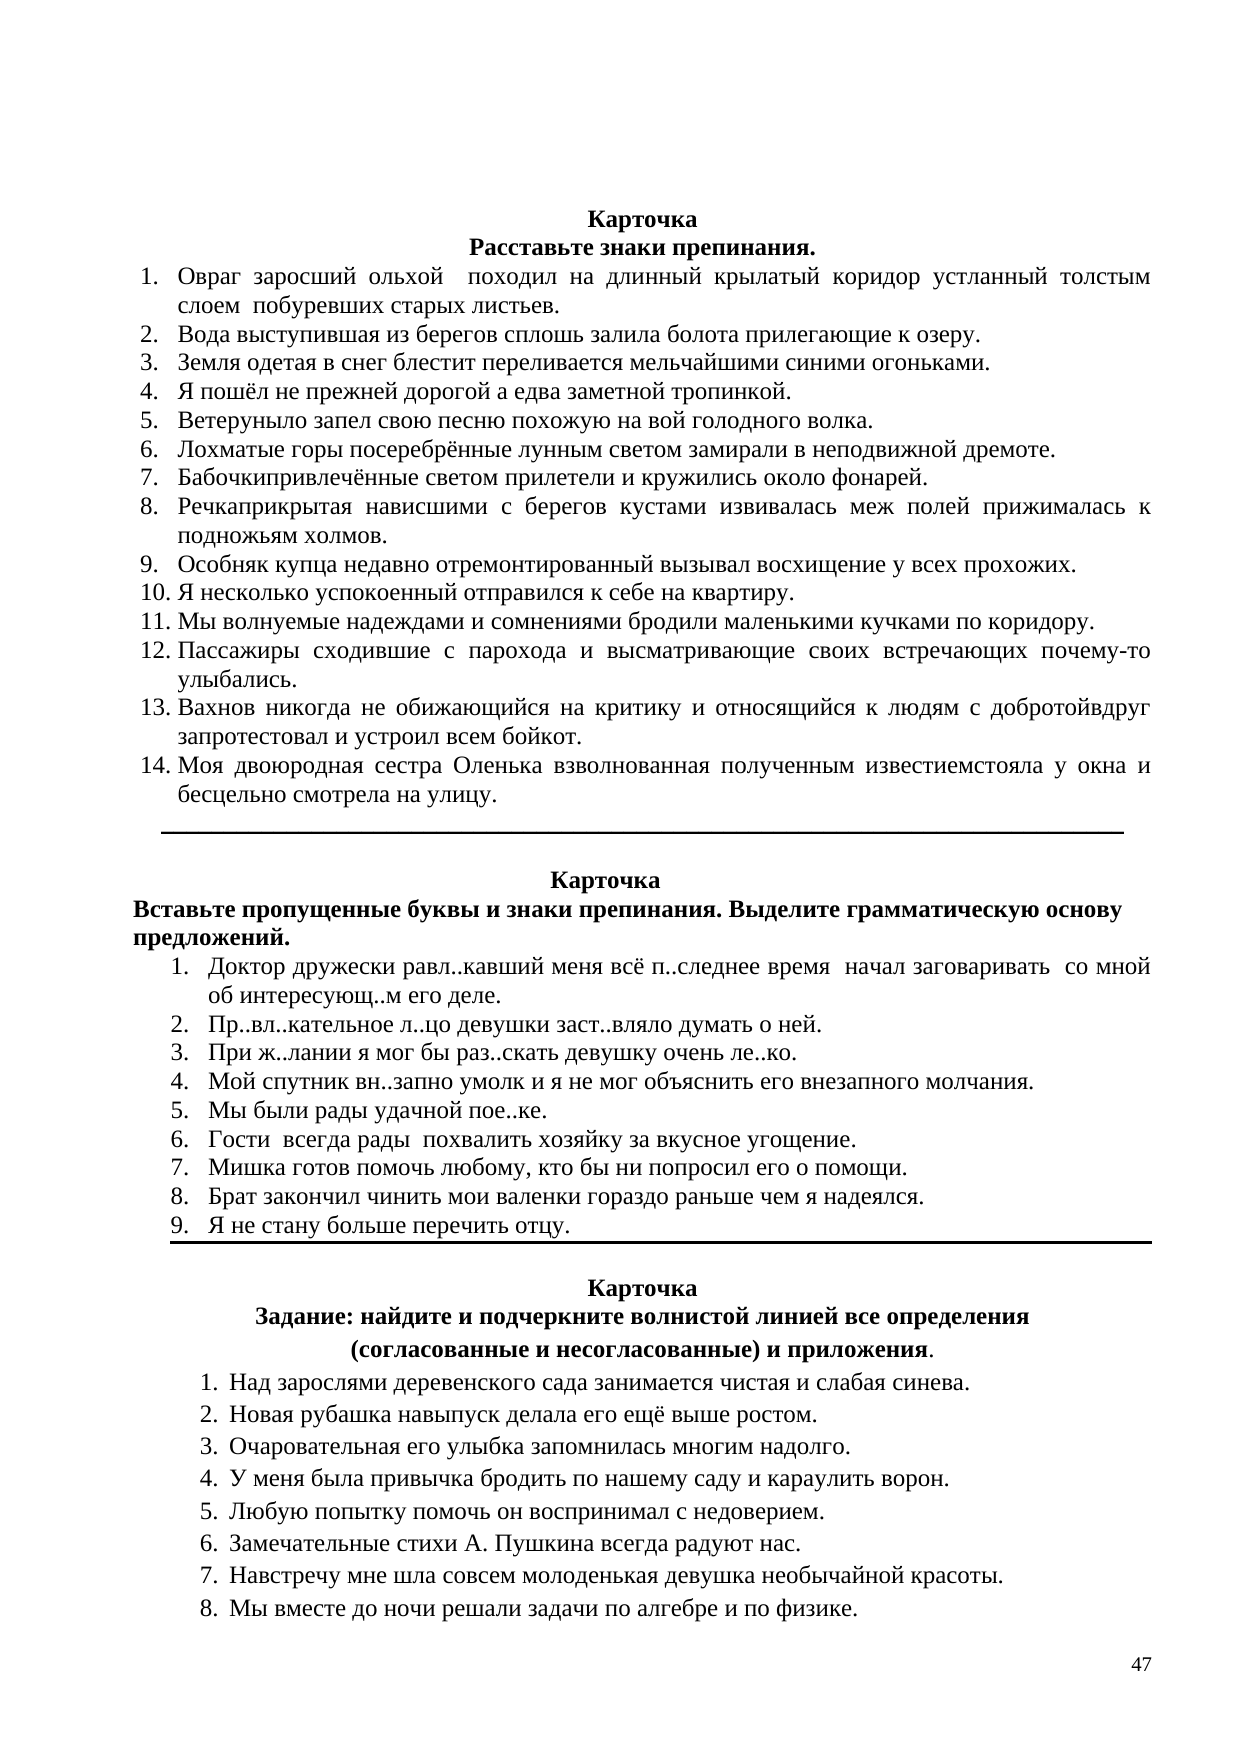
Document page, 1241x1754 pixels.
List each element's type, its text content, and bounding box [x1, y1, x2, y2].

text Карточка [133, 204, 1152, 232]
list При ж..лании я мог бы раз..скать девушку очень ле..ко. [170, 1037, 1152, 1066]
table_cell Над зарослями деревенского сада занимается чистая и слабая синева. [66, 1367, 1218, 1399]
list Вода выступившая из берегов сплошь залила болота прилегающие к озеру. [140, 319, 1152, 347]
text _____________________________________________________________________________ [133, 807, 1152, 836]
list Лохматые горы посеребрённые лунным светом замирали в неподвижной дремоте. [140, 434, 1152, 462]
table_cell Очаровательная его улыбка запомнилась многим надолго. [66, 1431, 1218, 1463]
table_cell Навстречу мне шла совсем молоденькая девушка необычайной красоты. [66, 1560, 1218, 1593]
list Бабочкипривлечённые светом прилетели и кружились около фонарей. [140, 462, 1152, 491]
list Я не стану больше перечить отцу. [170, 1210, 1152, 1241]
table_cell Замечательные стихи А. Пушкина всегда радуют нас. [66, 1528, 1218, 1560]
list Мы волнуемые надеждами и сомнениями бродили маленькими кучками по коридору. [140, 606, 1152, 635]
list Земля одетая в снег блестит переливается мельчайшими синими огоньками. [140, 347, 1152, 376]
text Карточка [133, 1273, 1152, 1301]
list Овраг заросший ольхой походил на длинный крылатый коридор устланный толстым слоем побуревших старых листьев. [140, 261, 1152, 319]
list Вахнов никогда не обижающийся на критику и относящийся к людям с добротойвдруг запротестовал и устроил всем бойкот. [140, 692, 1152, 750]
list Моя двоюродная сестра Оленька взволнованная полученным известиемстояла у окна и бесцельно смотрела на улицу. [140, 750, 1152, 807]
table_cell Любую попытку помочь он воспринимал с недоверием. [66, 1496, 1218, 1528]
list Пассажиры сходившие с парохода и высматривающие своих встречающих почему-то улыбались. [140, 635, 1152, 692]
text Расставьте знаки препинания. [133, 232, 1152, 261]
list Речкаприкрытая нависшими с берегов кустами извивалась меж полей прижималась к подножьям холмов. [140, 491, 1152, 549]
table_cell У меня была привычка бродить по нашему саду и караулить ворон. [66, 1464, 1218, 1496]
text Карточка [59, 865, 1152, 894]
text Вставьте пропущенные буквы и знаки препинания. Выделите грамматическую основу предложений. [133, 894, 1152, 951]
list Ветеруныло запел свою песню похожую на вой голодного волка. [140, 405, 1152, 434]
list Брат закончил чинить мои валенки гораздо раньше чем я надеялся. [170, 1181, 1152, 1210]
table_cell Новая рубашка навыпуск делала его ещё выше ростом. [66, 1399, 1218, 1431]
list Я пошёл не прежней дорогой а едва заметной тропинкой. [140, 376, 1152, 405]
list Мы были рады удачной пое..ке. [170, 1095, 1152, 1124]
table_cell Мы вместе до ночи решали задачи по алгебре и по физике. [66, 1593, 1218, 1625]
list Пр..вл..кательное л..цо девушки заст..вляло думать о ней. [170, 1009, 1152, 1037]
list Особняк купца недавно отремонтированный вызывал восхищение у всех прохожих. [140, 549, 1152, 577]
table_header Задание: найдите и подчеркните волнистой линией все определения (согласованные и несогласованные) и приложения. [66, 1301, 1218, 1367]
list Мишка готов помочь любому, кто бы ни попросил его о помощи. [170, 1152, 1152, 1181]
list Мой спутник вн..запно умолк и я не мог объяснить его внезапного молчания. [170, 1066, 1152, 1095]
list Гости всегда рады похвалить хозяйку за вкусное угощение. [170, 1124, 1152, 1152]
list Доктор дружески равл..кавший меня всё п..следнее время начал заговаривать со мной об интересующ..м его деле. [170, 951, 1152, 1009]
list Я несколько успокоенный отправился к себе на квартиру. [140, 577, 1152, 606]
